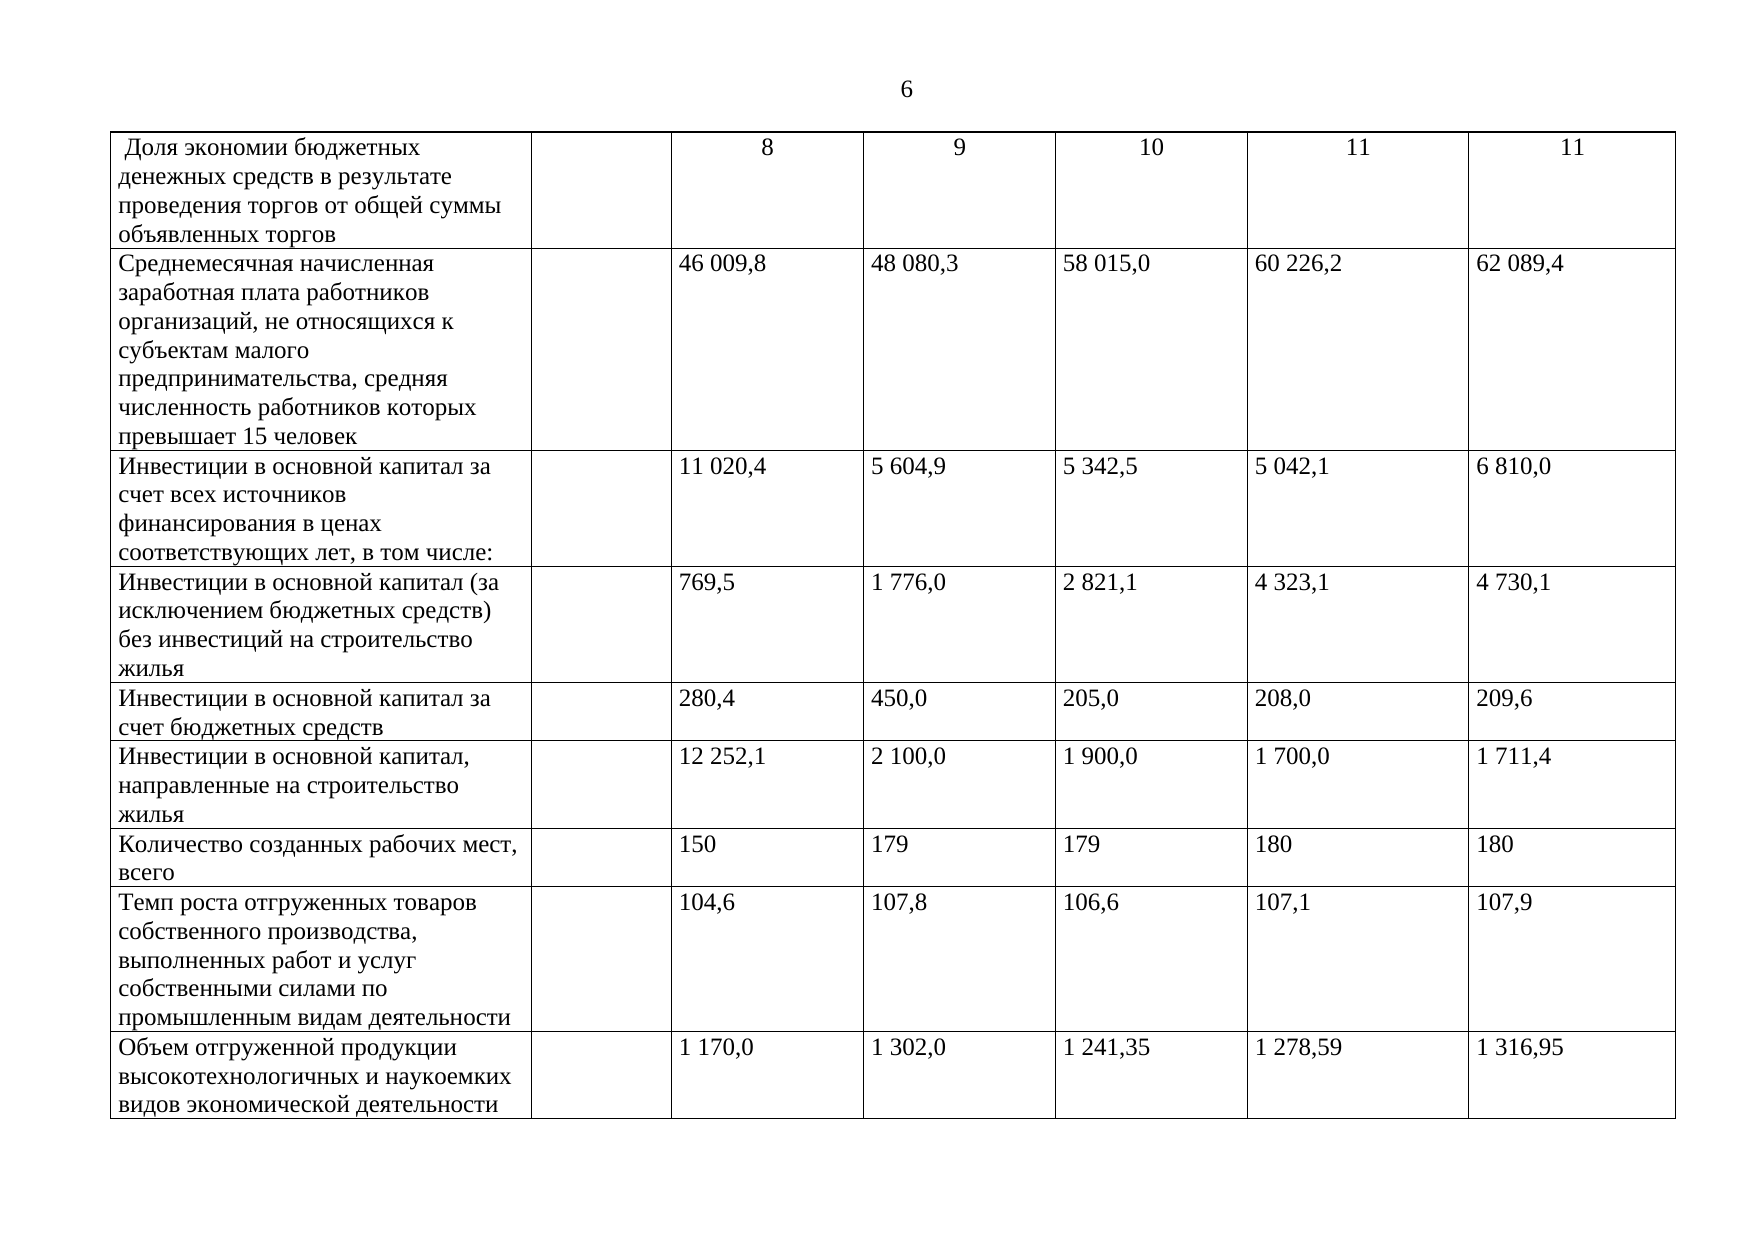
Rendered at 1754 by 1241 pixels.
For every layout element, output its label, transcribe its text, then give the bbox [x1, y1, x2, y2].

table_cell 11 [1469, 133, 1675, 247]
table_cell 8 [672, 133, 863, 247]
table_cell [532, 887, 671, 1031]
table_cell 46 009,8 [672, 249, 863, 450]
table_cell 1 241,35 [1056, 1032, 1247, 1118]
table_cell [532, 741, 671, 828]
table_cell 5 604,9 [864, 451, 1055, 566]
table_cell 6 810,0 [1469, 451, 1675, 566]
table_cell 1 711,4 [1469, 741, 1675, 828]
table_cell [532, 451, 671, 566]
table_cell 1 700,0 [1248, 741, 1468, 828]
table_cell 1 170,0 [672, 1032, 863, 1118]
table_cell 11 020,4 [672, 451, 863, 566]
table_cell 2 821,1 [1056, 567, 1247, 682]
table_cell 62 089,4 [1469, 249, 1675, 450]
table_cell [532, 683, 671, 740]
table_cell Темп роста отгруженных товаров собственного производства, выполненных работ и услуг собственными силами по промышленным видам деятельности [111, 887, 531, 1031]
table_cell 12 252,1 [672, 741, 863, 828]
table_cell 5 042,1 [1248, 451, 1468, 566]
table_cell 1 302,0 [864, 1032, 1055, 1118]
table_cell 150 [672, 829, 863, 886]
table_cell 450,0 [864, 683, 1055, 740]
table_cell Инвестиции в основной капитал (за исключением бюджетных средств) без инвестиций на строительство жилья [111, 567, 531, 682]
table_cell 209,6 [1469, 683, 1675, 740]
table_cell 4 323,1 [1248, 567, 1468, 682]
table_cell 104,6 [672, 887, 863, 1031]
table_cell 180 [1469, 829, 1675, 886]
table_cell Инвестиции в основной капитал за счет бюджетных средств [111, 683, 531, 740]
table_cell 58 015,0 [1056, 249, 1247, 450]
table_cell 1 278,59 [1248, 1032, 1468, 1118]
table_cell Количество созданных рабочих мест, всего [111, 829, 531, 886]
table_cell Инвестиции в основной капитал, направленные на строительство жилья [111, 741, 531, 828]
table_cell 179 [864, 829, 1055, 886]
table_cell [532, 249, 671, 450]
table_cell Среднемесячная начисленная заработная плата работников организаций, не относящихся к субъектам малого предпринимательства, средняя численность работников которых превышает 15 человек [111, 249, 531, 450]
table_cell 106,6 [1056, 887, 1247, 1031]
table_cell 179 [1056, 829, 1247, 886]
table_cell 205,0 [1056, 683, 1247, 740]
table_cell [532, 1032, 671, 1118]
table_cell 107,1 [1248, 887, 1468, 1031]
table_cell 60 226,2 [1248, 249, 1468, 450]
table_cell 2 100,0 [864, 741, 1055, 828]
table_cell 9 [864, 133, 1055, 247]
table_cell 5 342,5 [1056, 451, 1247, 566]
table_cell Инвестиции в основной капитал за счет всех источников финансирования в ценах соответствующих лет, в том числе: [111, 451, 531, 566]
table_cell 11 [1248, 133, 1468, 247]
table_cell 10 [1056, 133, 1247, 247]
table_cell Доля экономии бюджетных денежных средств в результате проведения торгов от общей суммы объявленных торгов [111, 133, 531, 247]
table_cell 769,5 [672, 567, 863, 682]
table_cell 1 900,0 [1056, 741, 1247, 828]
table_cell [111, 1032, 531, 1118]
table_cell [532, 567, 671, 682]
table_cell 208,0 [1248, 683, 1468, 740]
table_cell 1 776,0 [864, 567, 1055, 682]
table_cell 1 316,95 [1469, 1032, 1675, 1118]
table_cell 280,4 [672, 683, 863, 740]
table_cell [532, 133, 671, 247]
table_cell 107,8 [864, 887, 1055, 1031]
table_cell 180 [1248, 829, 1468, 886]
table_cell 107,9 [1469, 887, 1675, 1031]
table_cell [532, 829, 671, 886]
table_cell 48 080,3 [864, 249, 1055, 450]
table_cell 4 730,1 [1469, 567, 1675, 682]
